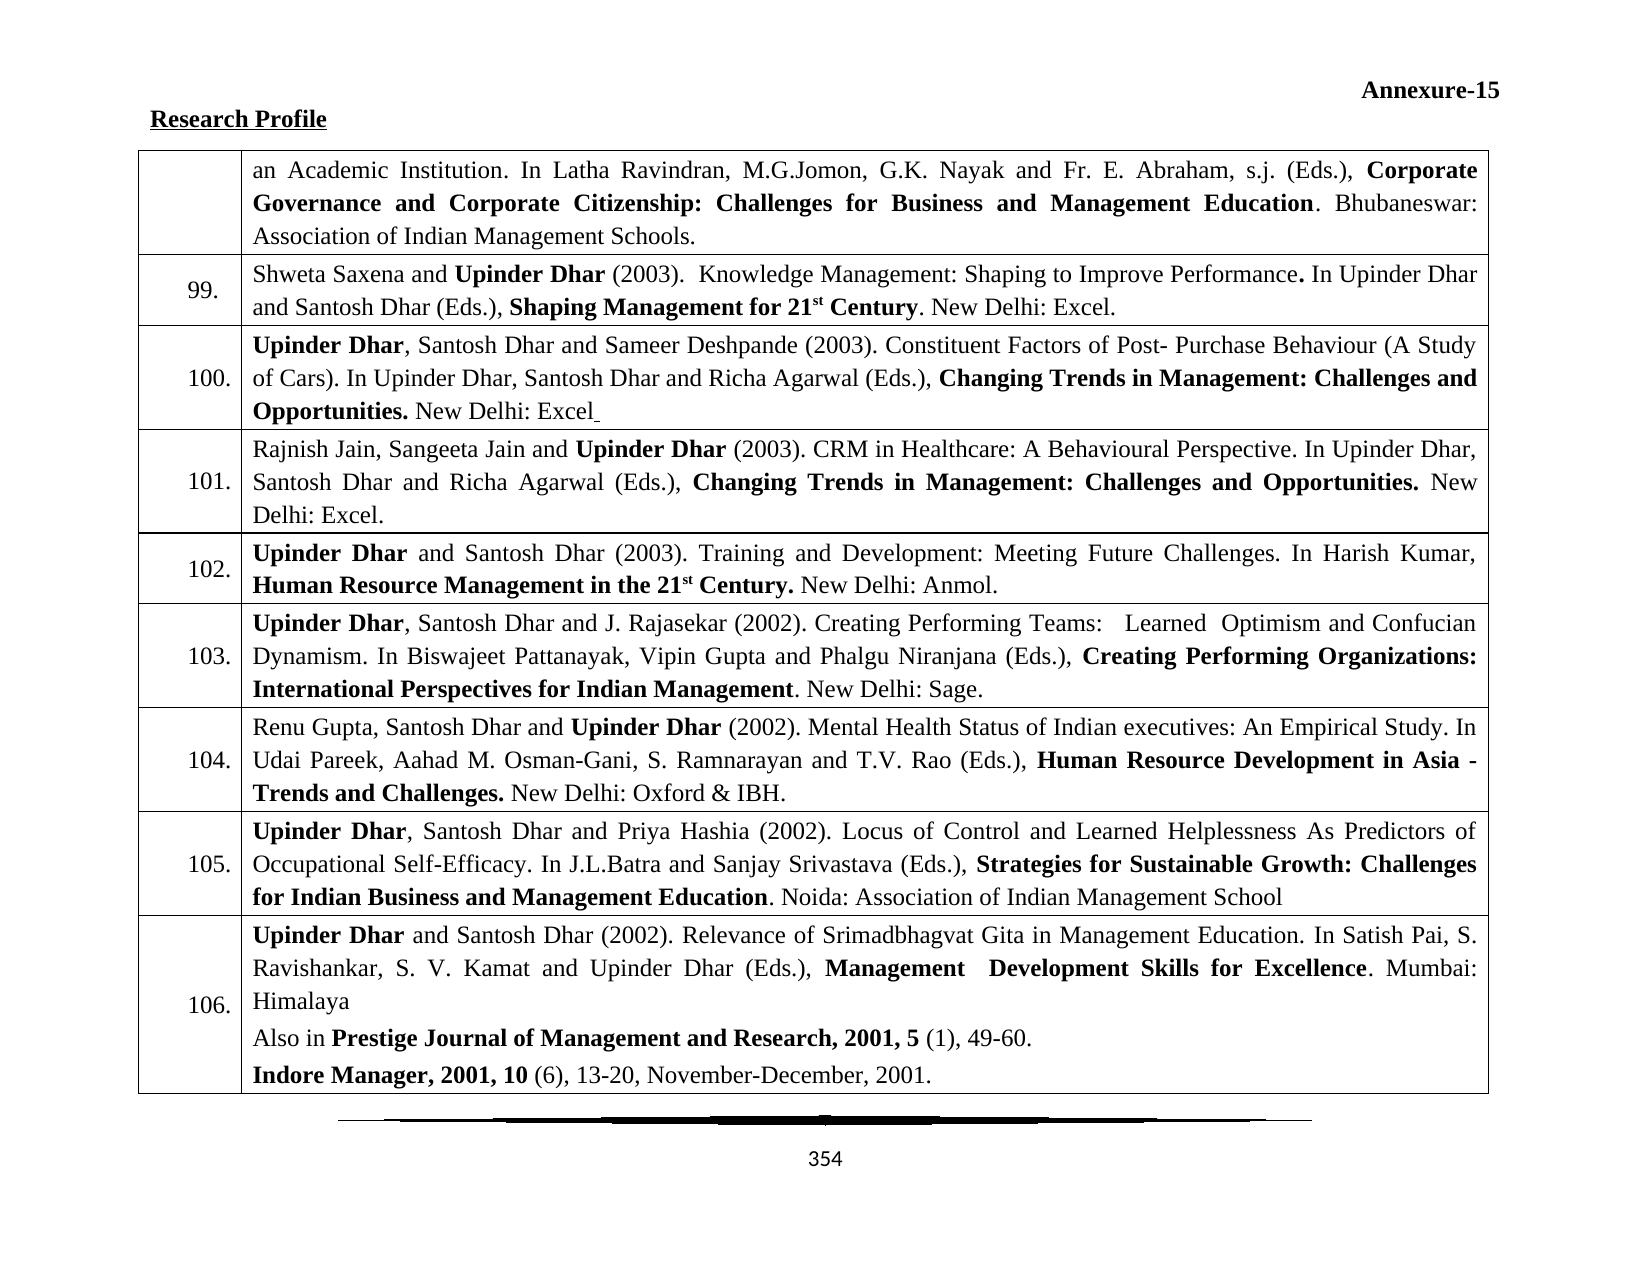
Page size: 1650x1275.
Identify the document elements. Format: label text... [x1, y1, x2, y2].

table_cell Upinder Dhar, Santosh Dhar and J. Rajasekar (2002). Creating Performing Teams: Learned Optimism and Confucian Dynamism. In Biswajeet Pattanayak, Vipin Gupta and Phalgu Niranjana (Eds.), Creating Performing Organizations: International Perspectives for Indian Management. New Delhi: Sage. [242, 604, 1488, 707]
table_cell [139, 812, 241, 915]
table_cell [139, 604, 241, 707]
table_cell [139, 708, 241, 811]
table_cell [242, 151, 1488, 254]
table_cell Shweta Saxena and Upinder Dhar (2003). Knowledge Management: Shaping to Improve Performance. In Upinder Dhar and Santosh Dhar (Eds.), Shaping Management for 21st Century. New Delhi: Excel. [242, 255, 1488, 325]
table_cell [139, 430, 241, 532]
table_cell [139, 255, 241, 325]
table_cell Upinder Dhar, Santosh Dhar and Priya Hashia (2002). Locus of Control and Learned Helplessness As Predictors of Occupational Self-Efficacy. In J.L.Batra and Sanjay Srivastava (Eds.), Strategies for Sustainable Growth: Challenges for Indian Business and Management Education. Noida: Association of Indian Management School [242, 812, 1488, 915]
table_cell Upinder Dhar and Santosh Dhar (2003). Training and Development: Meeting Future Challenges. In Harish Kumar, Human Resource Management in the 21st Century. New Delhi: Anmol. [242, 534, 1488, 603]
table_cell Rajnish Jain, Sangeeta Jain and Upinder Dhar (2003). CRM in Healthcare: A Behavioural Perspective. In Upinder Dhar, Santosh Dhar and Richa Agarwal (Eds.), Changing Trends in Management: Challenges and Opportunities. New Delhi: Excel. [242, 430, 1488, 532]
table_cell [139, 151, 241, 254]
table_cell Upinder Dhar, Santosh Dhar and Sameer Deshpande (2003). Constituent Factors of Post- Purchase Behaviour (A Study of Cars). In Upinder Dhar, Santosh Dhar and Richa Agarwal (Eds.), Changing Trends in Management: Challenges and Opportunities. New Delhi: Excel [242, 326, 1488, 428]
table_cell [139, 326, 241, 428]
table_cell [139, 534, 241, 603]
table_cell Renu Gupta, Santosh Dhar and Upinder Dhar (2002). Mental Health Status of Indian executives: An Empirical Study. In Udai Pareek, Aahad M. Osman-Gani, S. Ramnarayan and T.V. Rao (Eds.), Human Resource Development in Asia - Trends and Challenges. New Delhi: Oxford & IBH. [242, 708, 1488, 811]
table_cell Upinder Dhar and Santosh Dhar (2002). Relevance of Srimadbhagvat Gita in Management Education. In Satish Pai, S. Ravishankar, S. V. Kamat and Upinder Dhar (Eds.), Management Development Skills for Excellence. Mumbai: Himalaya Also in Prestige Journal of Management and Research, 2001, 5 (1), 49-60. Indore Manager, 2001, 10 (6), 13-20, November-December, 2001. [242, 916, 1488, 1093]
table_cell [139, 916, 241, 1093]
